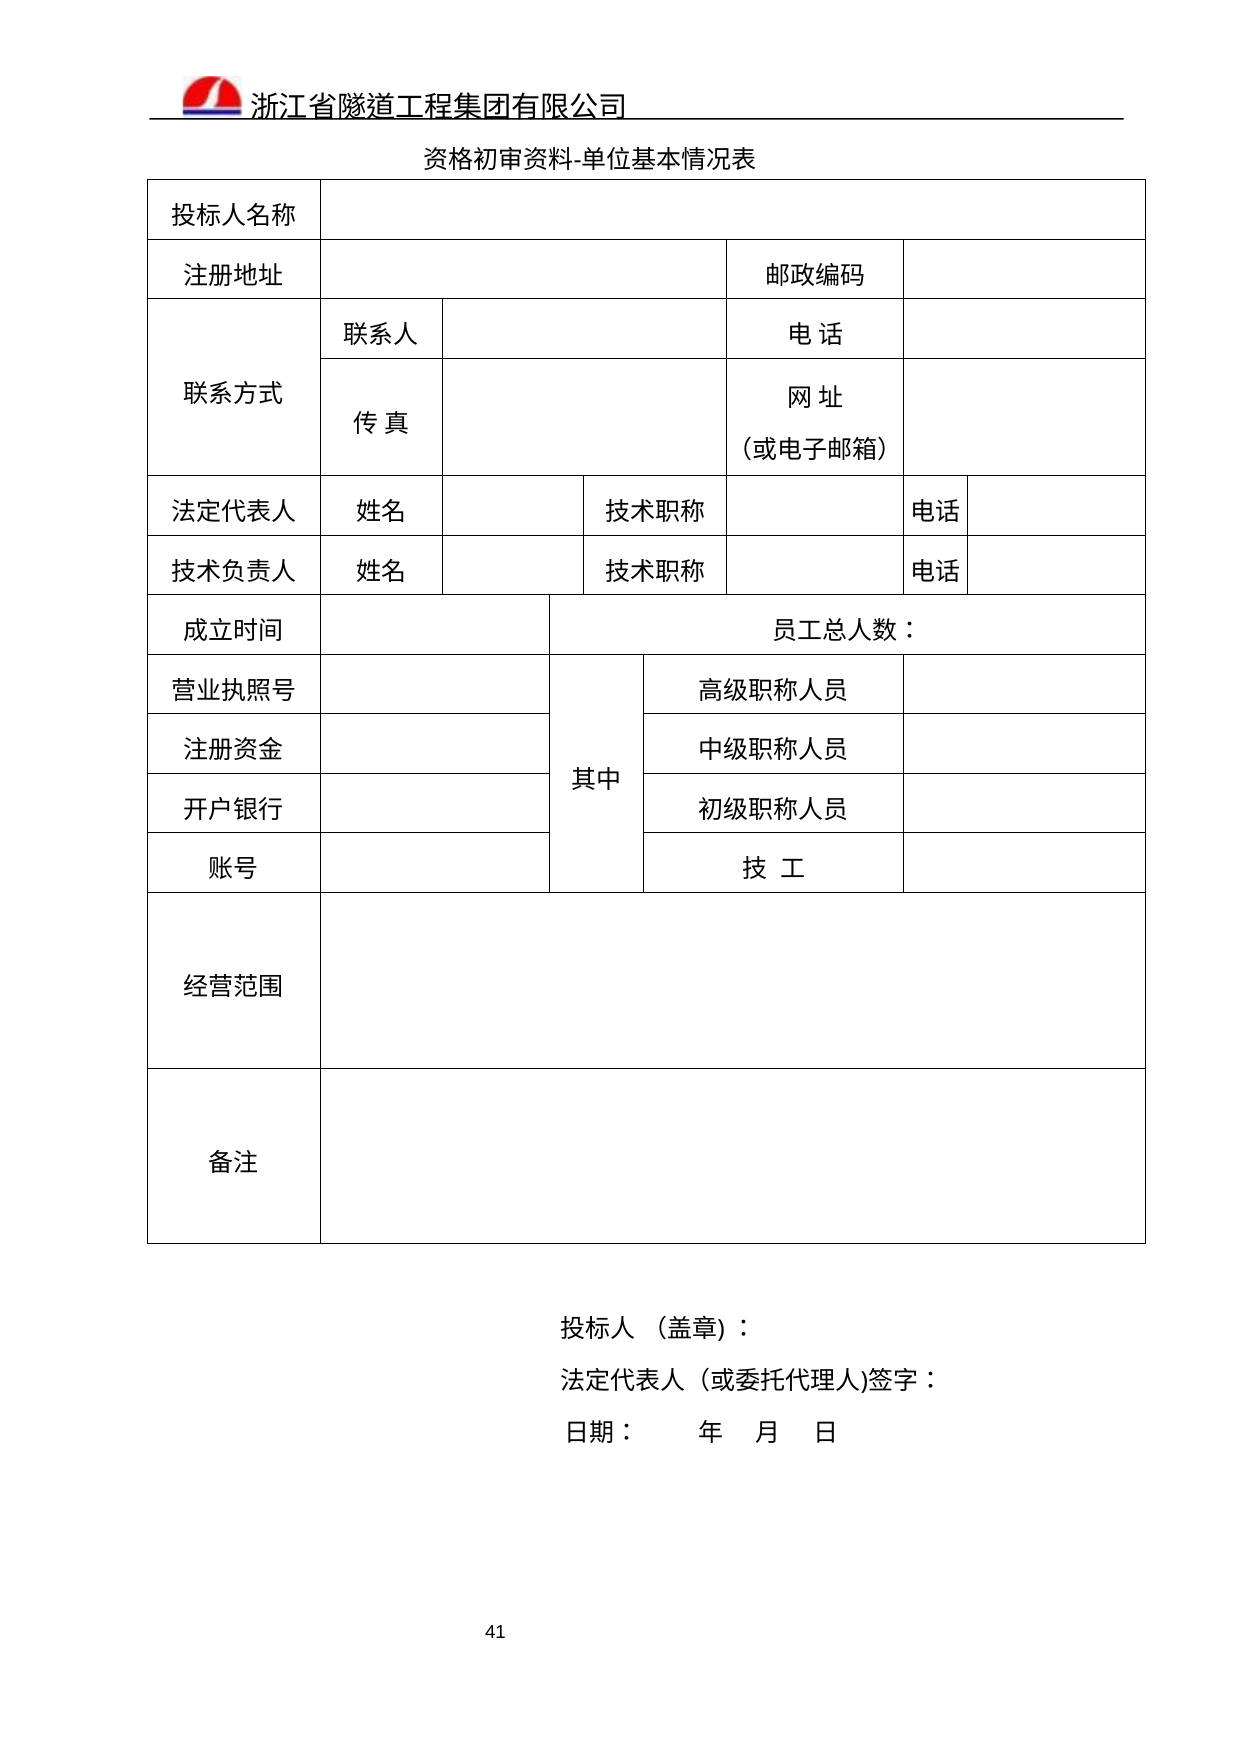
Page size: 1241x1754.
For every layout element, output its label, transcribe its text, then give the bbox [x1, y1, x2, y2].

text 日期： 年 月 日 [564, 1400, 1122, 1452]
table_cell 员工总人数： [550, 595, 1145, 654]
table_cell 账号 [148, 833, 320, 892]
table_cell 成立时间 [148, 595, 320, 654]
table_cell [904, 655, 1145, 713]
table_header 投标人名称 [148, 180, 320, 239]
table_cell 网 址 （或电子邮箱） [727, 359, 903, 475]
table_cell 传 真 [321, 359, 442, 475]
table_cell 开户银行 [148, 774, 320, 832]
table_cell [904, 299, 1145, 358]
table_cell 邮政编码 [727, 240, 903, 298]
table_cell 电话 [904, 536, 967, 594]
table_cell [321, 893, 1145, 1067]
table_cell [727, 476, 903, 534]
table_cell 中级职称人员 [644, 714, 903, 773]
table_cell 技术负责人 [148, 536, 320, 594]
table_cell 经营范围 [148, 893, 320, 1067]
table_cell [727, 536, 903, 594]
table_cell 电 话 [727, 299, 903, 358]
table_cell [321, 714, 549, 773]
table_cell 营业执照号 [148, 655, 320, 713]
table_cell [904, 714, 1145, 773]
table_cell [443, 359, 726, 475]
table_cell [904, 359, 1145, 475]
table_cell [968, 476, 1145, 534]
table_cell 高级职称人员 [644, 655, 903, 713]
table_cell [443, 299, 726, 358]
table_cell 法定代表人 [148, 476, 320, 534]
table_cell [904, 240, 1145, 298]
table_cell 技术职称 [584, 476, 726, 534]
table_cell [321, 655, 549, 713]
table_cell 备注 [148, 1069, 320, 1243]
table_header [321, 180, 1145, 239]
table_cell [968, 536, 1145, 594]
table_cell [321, 240, 726, 298]
table_cell 电话 [904, 476, 967, 534]
table_cell 注册资金 [148, 714, 320, 773]
table_cell 技术职称 [584, 536, 726, 594]
table_cell 联系方式 [148, 299, 320, 475]
table_cell [904, 774, 1145, 832]
picture [182, 76, 243, 118]
table_cell 姓名 [321, 476, 442, 534]
text 投标人 （盖章) ： [561, 1296, 1122, 1348]
table_cell 其中 [550, 655, 643, 892]
table_cell [321, 595, 549, 654]
table_cell [321, 833, 549, 892]
text 法定代表人（或委托代理人)签字： [560, 1348, 1122, 1400]
table_cell [321, 1069, 1145, 1243]
table_cell 注册地址 [148, 240, 320, 298]
table_cell [443, 536, 583, 594]
table_cell 姓名 [321, 536, 442, 594]
table_cell [321, 774, 549, 832]
table_cell 联系人 [321, 299, 442, 358]
table_cell [443, 476, 583, 534]
table_cell 技 工 [644, 833, 903, 892]
table_cell [904, 833, 1145, 892]
table_cell 初级职称人员 [644, 774, 903, 832]
text 资格初审资料-单位基本情况表 [423, 126, 1122, 178]
